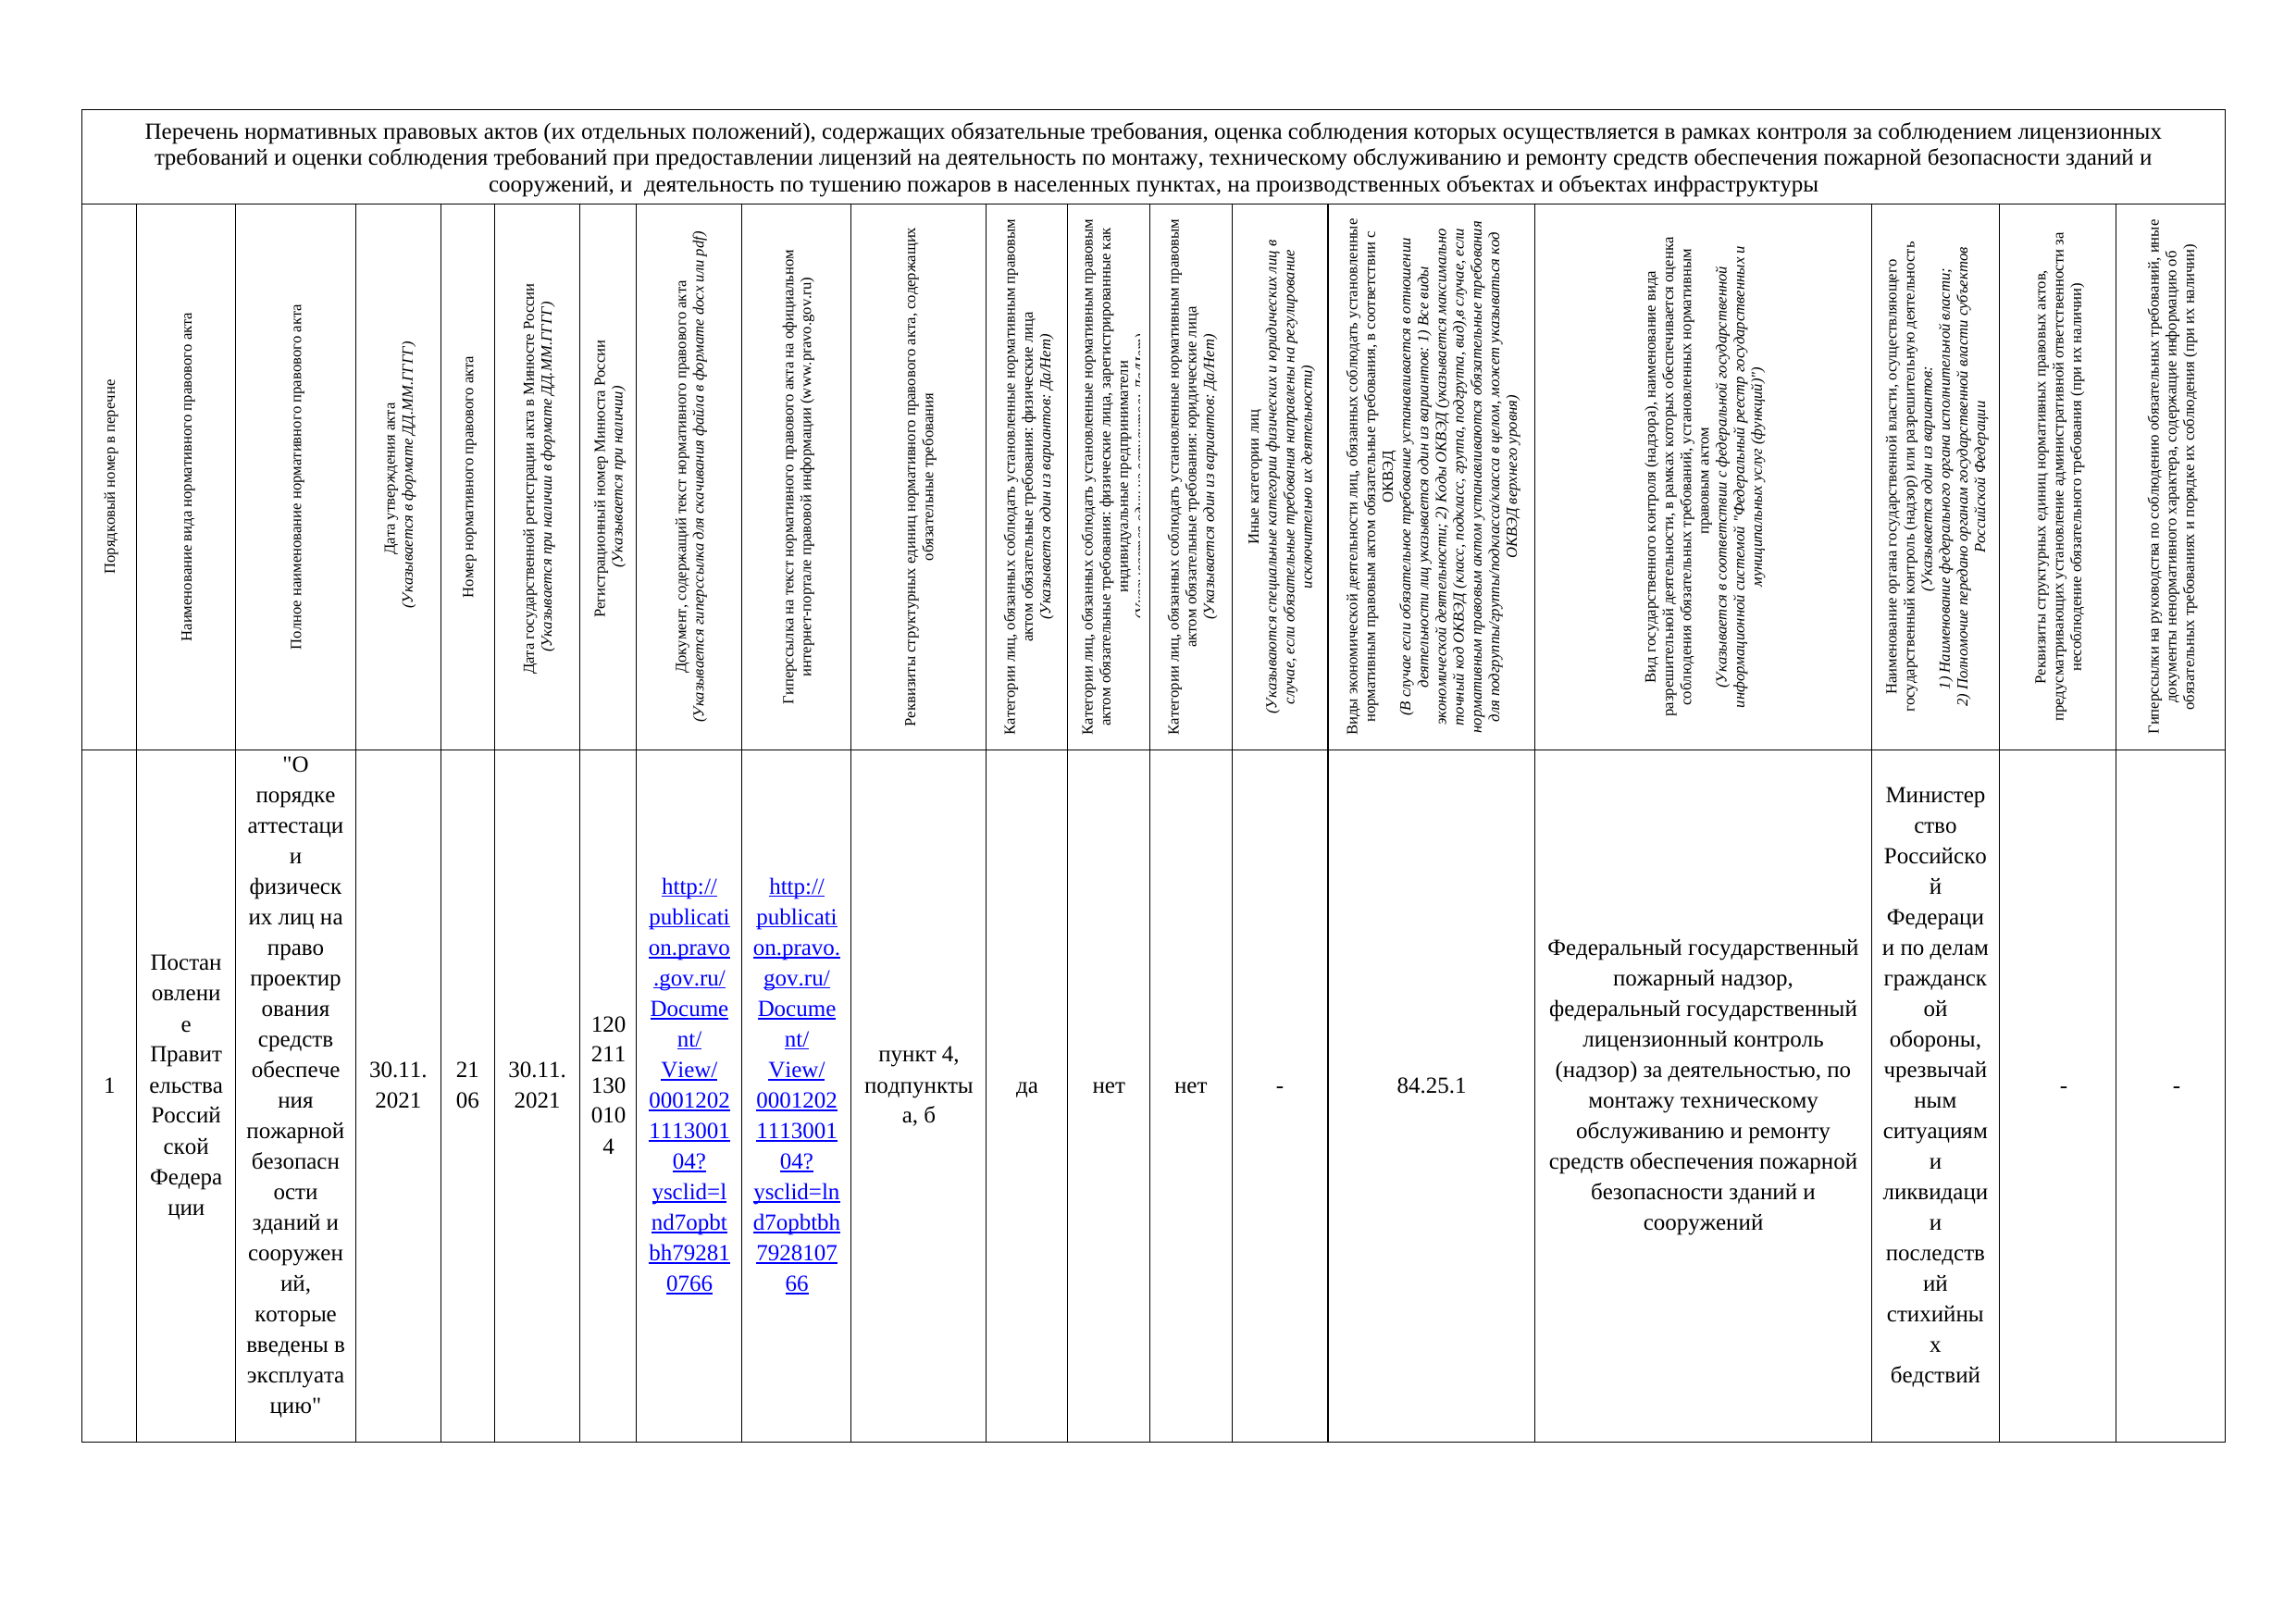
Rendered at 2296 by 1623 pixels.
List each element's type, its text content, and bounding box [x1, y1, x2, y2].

table_cell Постановление Правительства Российской Федерации [137, 750, 235, 1442]
table_cell 30.11.2021 [495, 750, 579, 1442]
table_header Перечень нормативных правовых актов (их отдельных положений), содержащих обязательные требования, оценка соблюдения которых осуществляется в рамках контроля за соблюдением лицензионных требований и оценки соблюдения требований при предоставлении лицензий на деятельность по монтажу, техническому обслуживанию и ремонту средств обеспечения пожарной безопасности зданий и сооружений, и деятельность по тушению пожаров в населенных пунктах, на производственных объектах и объектах инфраструктуры [82, 110, 2225, 204]
table_cell "О порядке аттестации физических лиц на право проектирования средств обеспечения пожарной безопасности зданий и сооружений, которые введены в эксплуатацию" [236, 750, 355, 1442]
table_cell 1202111300104 [580, 750, 636, 1442]
table_cell Гиперссылка на текст нормативного правового акта на официальном интернет-портале правовой информации (www.pravo.gov.ru) [742, 204, 850, 750]
table_cell Дата утверждения акта (Указывается в формате ДД.ММ.ГГГГ) [356, 204, 441, 750]
table_cell Регистрационный номер Минюста России (Указывается при наличии) [580, 204, 636, 750]
table_cell Категории лиц, обязанных соблюдать установленные нормативным правовым актом обязательные требования: физические лица, зарегистрированные как индивидуальные предприниматели (Указывается один из вариантов: Да/Нет) [1068, 204, 1149, 750]
table_cell Реквизиты структурных единиц нормативного правового акта, содержащих обязательные требования [851, 204, 986, 750]
table_cell 2106 [441, 750, 494, 1442]
table_cell Номер нормативного правового акта [441, 204, 494, 750]
table_cell http://publication.pravo.gov.ru/Document/View/0001202111300104?ysclid=lnd7opbtbh792810766 [742, 750, 850, 1442]
table_cell Федеральный государственный пожарный надзор, федеральный государственный лицензионный контроль (надзор) за деятельностью, по монтажу техническому обслуживанию и ремонту средств обеспечения пожарной безопасности зданий и сооружений [1535, 750, 1871, 1442]
table_cell Полное наименование нормативного правового акта [236, 204, 355, 750]
table_cell Дата государственной регистрации акта в Минюсте России (Указывается при наличии в формате ДД.ММ.ГГГГ) [495, 204, 579, 750]
table_cell Реквизиты структурных единиц нормативных правовых актов, предусматривающих установление административной ответственности за несоблюдение обязательного требования (при их наличии) [2000, 204, 2116, 750]
table_cell нет [1150, 750, 1232, 1442]
table_cell 30.11.2021 [356, 750, 441, 1442]
table_cell Порядковый номер в перечне [82, 204, 136, 750]
table_cell Наименование органа государственной власти, осуществляющего государственный контроль (надзор) или разрешительную деятельность (Указывается один из вариантов: 1) Наименование федерального органа исполнительной власти; 2) Полномочие передано органам государственной власти субъектов Российской Федерации [1872, 204, 1999, 750]
table_cell 1 [82, 750, 136, 1442]
table_cell Документ, содержащий текст нормативного правового акта (Указывается гиперссылка для скачивания файла в формате docx или pdf) [637, 204, 741, 750]
table_cell нет [1068, 750, 1149, 1442]
table_cell Иные категории лиц (Указываются специальные категории физических и юридических лиц в случае, если обязательные требования направлены на регулирование исключительно их деятельности) [1233, 204, 1327, 750]
table_cell Министерство Российской Федерации по делам гражданской обороны, чрезвычайным ситуациям и ликвидации последствий стихийных бедствий [1872, 750, 1999, 1442]
table_cell да [987, 750, 1067, 1442]
table_cell Категории лиц, обязанных соблюдать установленные нормативным правовым актом обязательные требования: юридические лица (Указывается один из вариантов: Да/Нет) [1150, 204, 1232, 750]
table_cell http://publication.pravo.gov.ru/Document/View/0001202111300104?ysclid=lnd7opbtbh792810766 [637, 750, 741, 1442]
table_cell Наименование вида нормативного правового акта [137, 204, 235, 750]
table_cell Виды экономической деятельности лиц, обязанных соблюдать установленные нормативным правовым актом обязательные требования, в соответствии с ОКВЭД (В случае если обязательное требование устанавливается в отношении деятельности лиц указывается один из вариантов: 1) Все виды экономической деятельности; 2) Коды ОКВЭД (указывается максимально точный код ОКВЭД (класс, подкласс, группа, подгруппа, вид),в случае, если нормативным правовым актом устанавливаются обязательные требования для подгруппы/группы/подкласса/класса в целом, может указываться код ОКВЭД верхнего уровня) [1329, 204, 1534, 750]
table_cell - [2000, 750, 2116, 1442]
table_cell - [2116, 750, 2225, 1442]
table_cell 84.25.1 [1329, 750, 1534, 1442]
table_cell пункт 4, подпункты а, б [851, 750, 986, 1442]
table_cell Гиперссылки на руководства по соблюдению обязательных требований, иные документы ненормативного характера, содержащие информацию об обязательных требованиях и порядке их соблюдения (при их наличии) [2116, 204, 2225, 750]
table_cell Вид государственного контроля (надзора), наименование вида разрешительной деятельности, в рамках которых обеспечивается оценка соблюдения обязательных требований, установленных нормативным правовым актом (Указывается в соответствии с федеральной государственной информационной системой "Федеральный реестр государственных и муниципальных услуг (функций)") [1535, 204, 1871, 750]
table_cell Категории лиц, обязанных соблюдать установленные нормативным правовым актом обязательные требования: физические лица (Указывается один из вариантов: Да/Нет) [987, 204, 1067, 750]
table_cell - [1233, 750, 1327, 1442]
